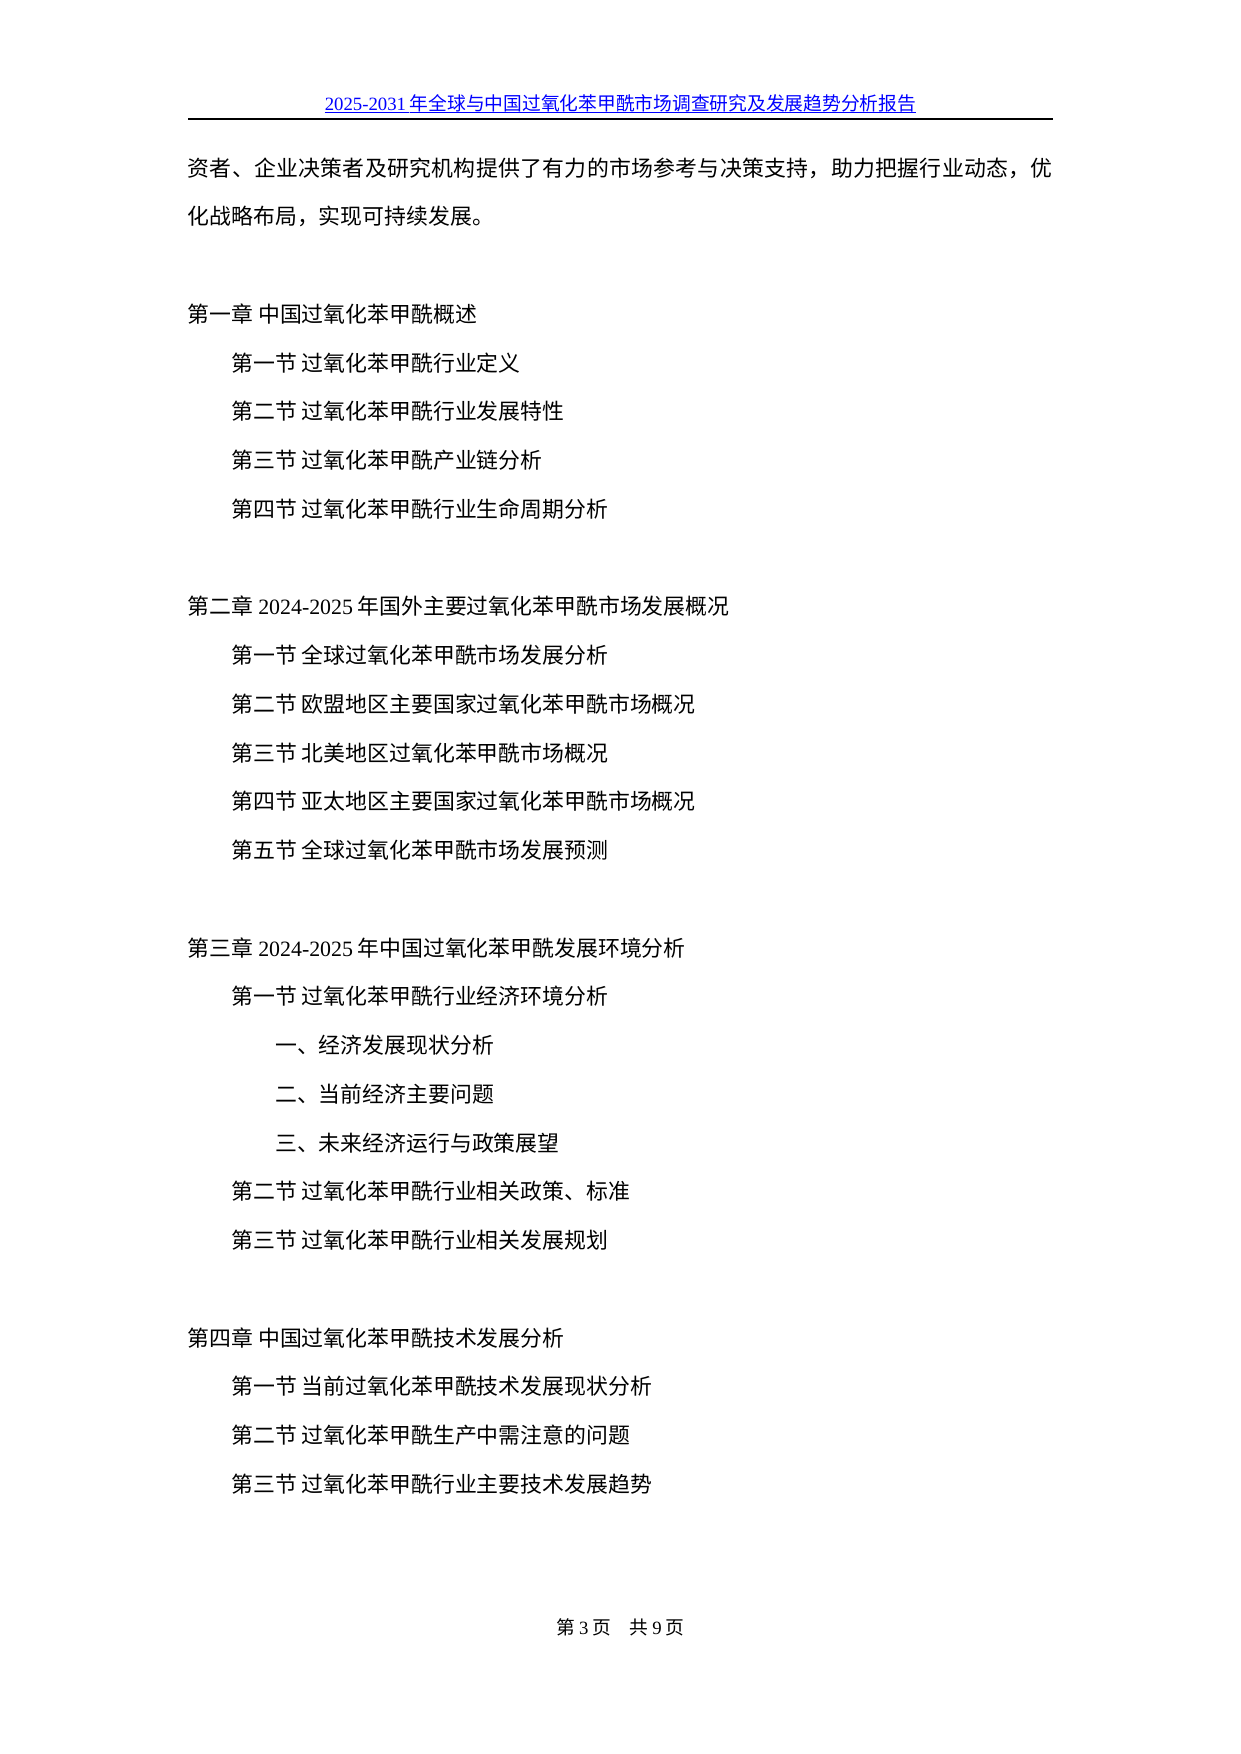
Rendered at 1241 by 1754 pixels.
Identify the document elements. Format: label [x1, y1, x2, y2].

text [187, 150, 1053, 1499]
